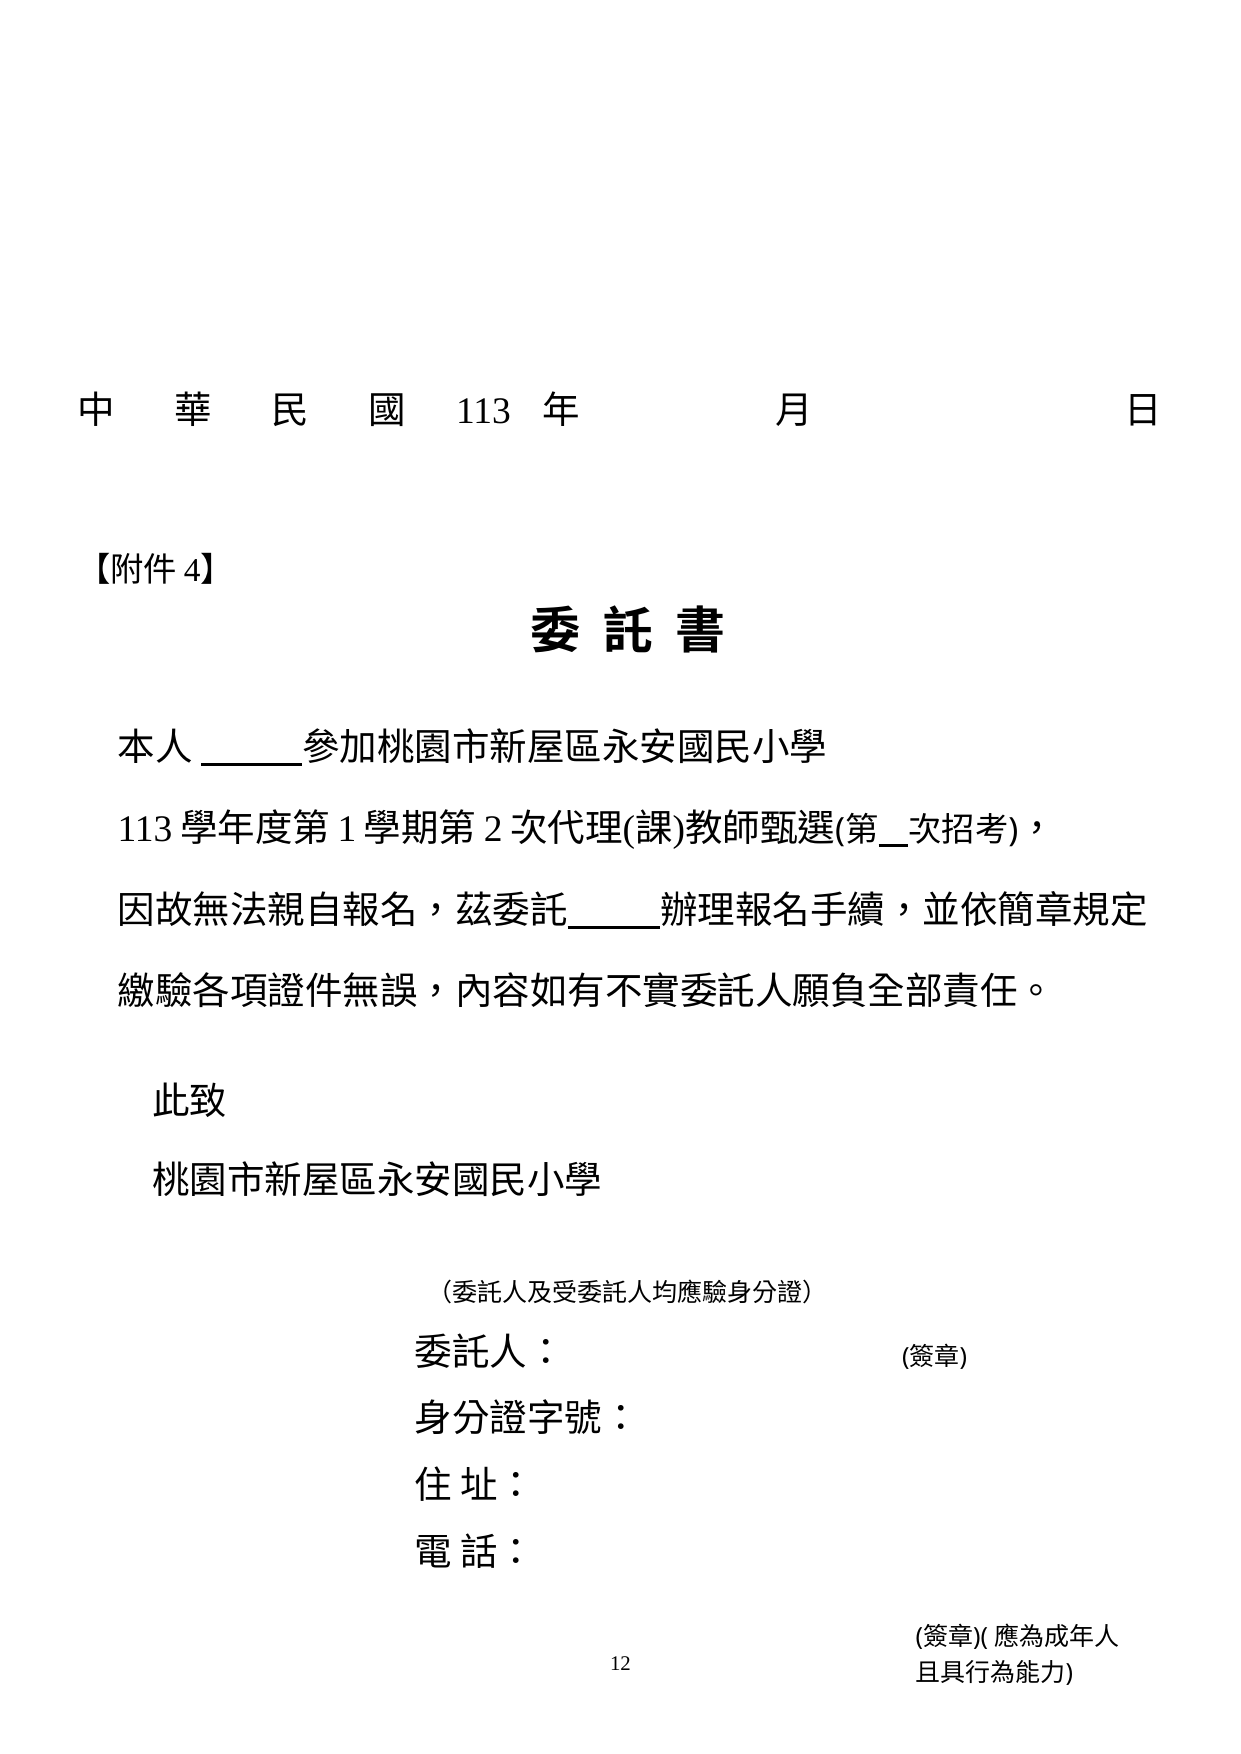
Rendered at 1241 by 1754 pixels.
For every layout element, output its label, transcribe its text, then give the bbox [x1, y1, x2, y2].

text （委託人及受委託人均應驗身分證） [227, 1273, 1163, 1309]
text 【附件4】 [77, 542, 1163, 591]
text 本人 參加桃園市新屋區永安國民小學 [117, 717, 1163, 771]
text 桃園市新屋區永安國民小學 [77, 1150, 1163, 1204]
text 身分證字號： [227, 1388, 1163, 1442]
text 委託人： (簽章) [227, 1321, 1163, 1376]
text 中 華 民 國 113 年 月 日 [77, 353, 1163, 441]
text 因故無法親自報名，茲委託 辦理報名手續，並依簡章規定繳驗各項證件無誤，內容如有不實委託人願負全部責任。 [117, 879, 1163, 1015]
text 電 話： [227, 1522, 1163, 1576]
text 委 託 書 [77, 591, 1179, 663]
text 此致 [77, 1071, 1163, 1125]
text 住 址： [227, 1455, 1163, 1509]
text 113學年度第1學期第2次代理(課)教師甄選(第 次招考)， [117, 798, 1163, 852]
